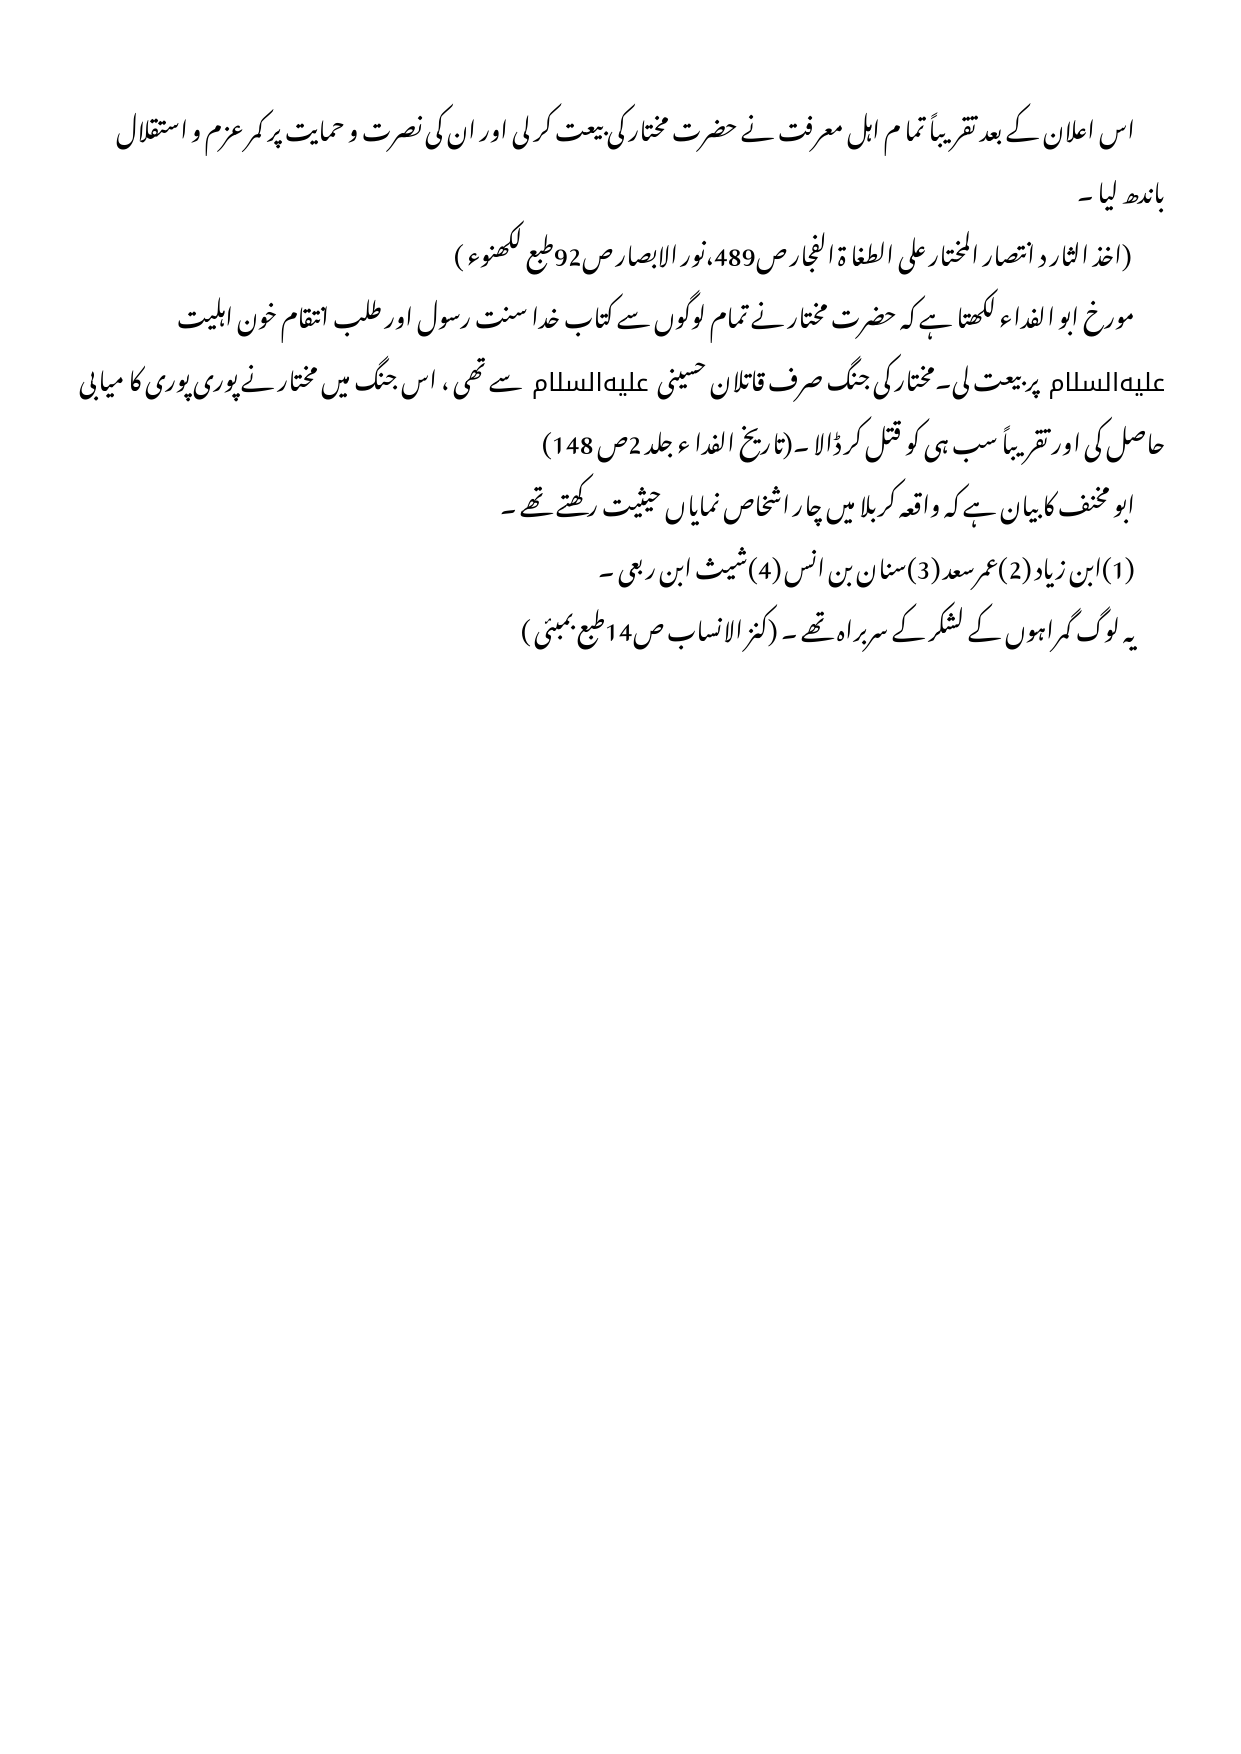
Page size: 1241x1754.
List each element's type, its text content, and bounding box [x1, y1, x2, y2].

text (1)ابن زیاد (2)عمرسعد (3)سنان بن انس (4)شیث ابن ربعی ۔ [75, 532, 1165, 594]
text مورخ ابو الفداء لکھتا ہے کہ حضرت مختار نے تمام لوگوں سے کتاب خدا سنت رسول اور طلب انتقام خون اہلیت عليه‌السلام پر بیعت لی۔مختار کی جنگ صرف قاتلان حسینی عليه‌السلام سے تھی ، اس جنگ میں مختار نے پوری پوری کا میابی حاصل کی اور تقریباً سب ہی کو قتل کر ڈالا ۔(تاریخ الفدا ء جلد 2ص 148) [75, 281, 1165, 469]
text ابو مخنف کا بیان ہے کہ واقعہ کربلا میں چار اشخاص نمایاں حیثیت رکھتے تھے ۔ [75, 469, 1165, 532]
text (اخذ الثار د انتصار المختار علی الطغا ة الفجار ص489،نور الابصار ص92طبع لکھنوء ) [75, 219, 1165, 281]
text اس اعلان کے بعد تقریباً تما م اہل معرفت نے حضرت مختار کی بیعت کر لی اور ان کی نصرت و حمایت پر کمر عزم و استقلال باندھ لیا ۔ [75, 94, 1165, 219]
text یہ لوگ گمراہوں کے لشکر کے سربراہ تھے ۔ (کنز الانساب ص14طبع بمبئی ) [75, 594, 1165, 657]
